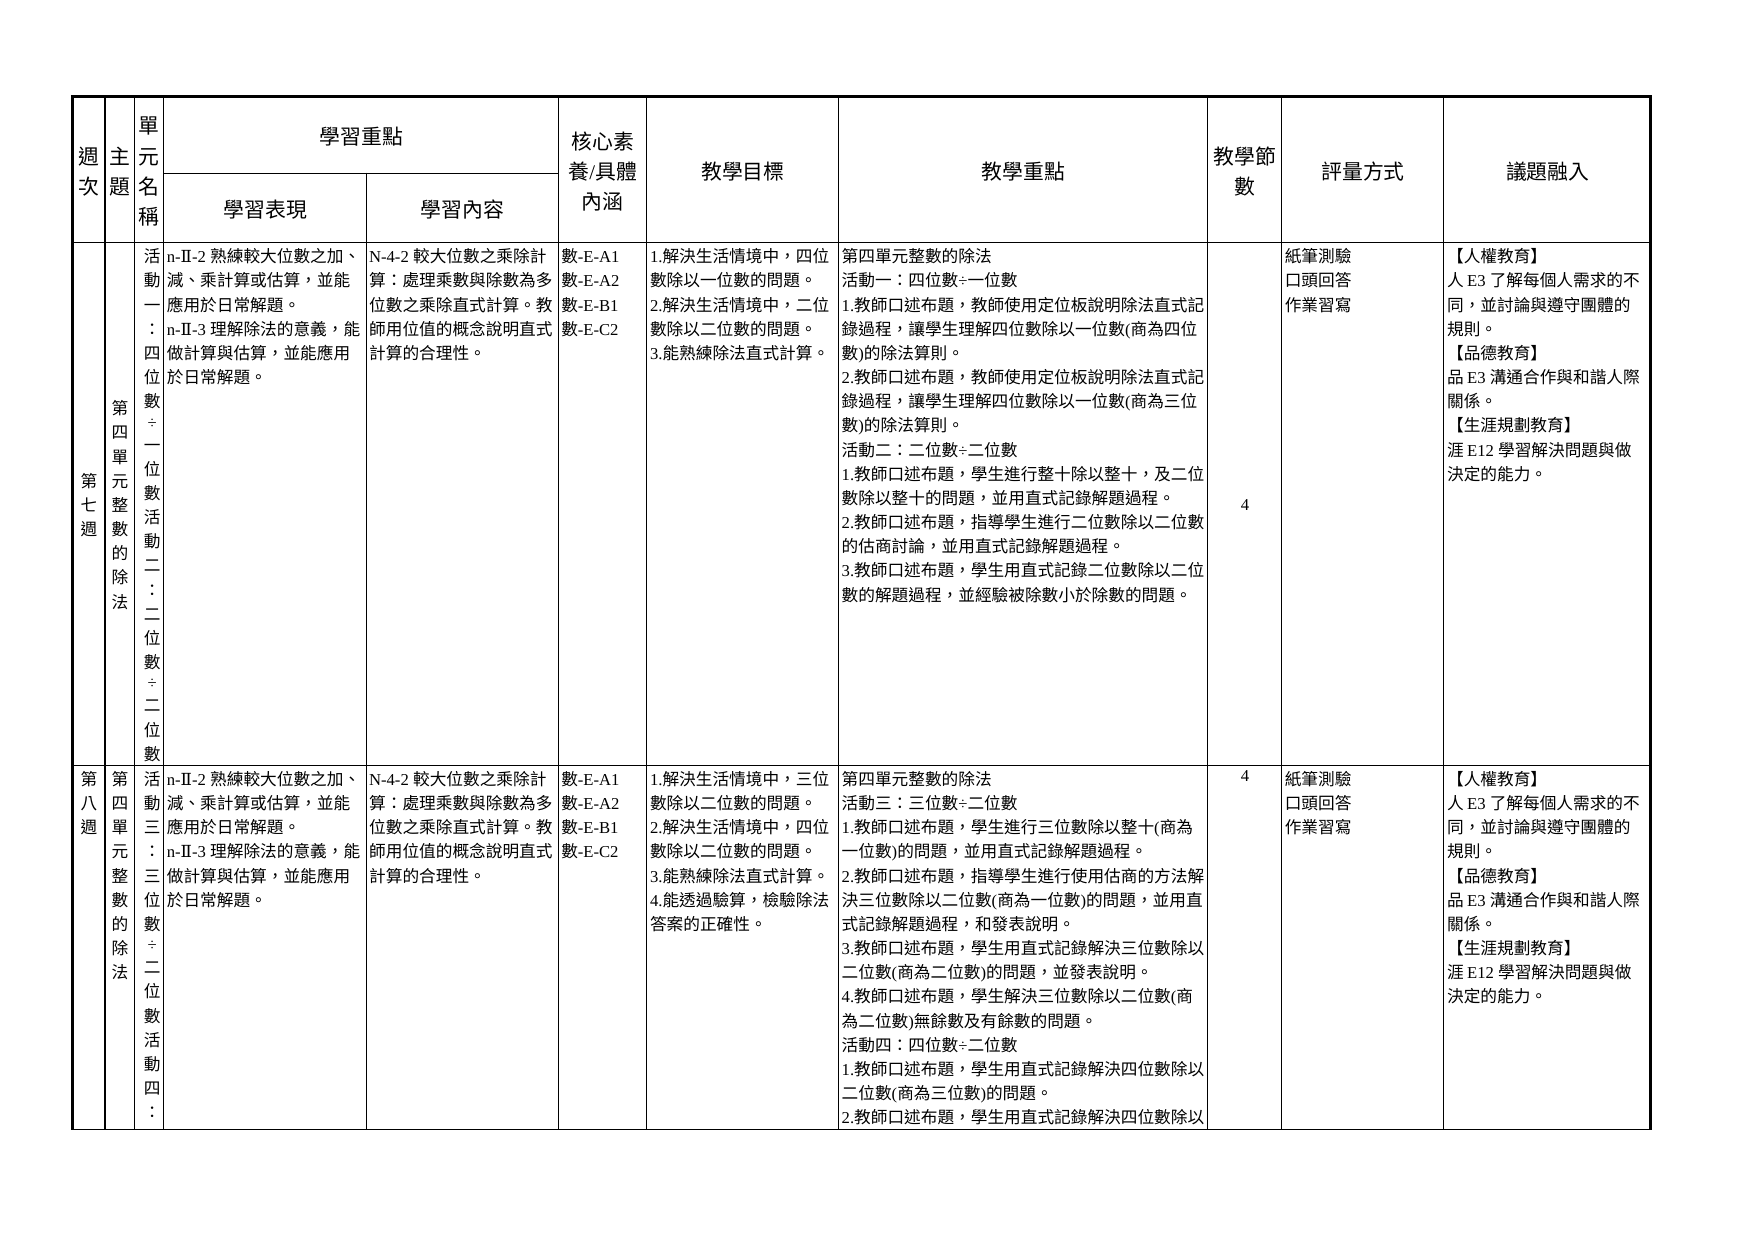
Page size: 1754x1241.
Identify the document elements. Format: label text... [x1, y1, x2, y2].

table_cell 第八週 [74, 766, 104, 1128]
table_cell 活動一：四位數÷一位數 活動二：二位數÷二位數 [135, 243, 163, 765]
table_header 評量方式 [1282, 98, 1443, 242]
table_cell 4 [1208, 243, 1281, 765]
table_cell N-4-2 較大位數之乘除計算：處理乘數與除數為多位數之乘除直式計算。教師用位值的概念說明直式計算的合理性。 [367, 243, 558, 765]
table_cell 1.解決生活情境中，四位數除以一位數的問題。 2.解決生活情境中，二位數除以二位數的問題。 3.能熟練除法直式計算。 [647, 243, 838, 765]
table_header 教學重點 [839, 98, 1207, 242]
table_cell 【人權教育】 人E3 了解每個人需求的不同，並討論與遵守團體的規則。 【品德教育】 品E3 溝通合作與和諧人際關係。 【生涯規劃教育】 涯E12 學習解決問題與做決定的能力。 [1444, 243, 1649, 765]
table_cell 4 [1208, 766, 1281, 1128]
table_header 核心素養/具體內涵 [559, 98, 646, 242]
table_cell 學習表現 [164, 174, 366, 242]
table_cell 數-E-A1 數-E-A2 數-E-B1 數-E-C2 [559, 766, 646, 1128]
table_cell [164, 766, 366, 1128]
table_header 單元名稱 [135, 98, 163, 242]
table_cell n-Ⅱ-2 熟練較大位數之加、減、乘計算或估算，並能應用於日常解題。 n-Ⅱ-3 理解除法的意義，能做計算與估算，並能應用於日常解題。 [164, 243, 366, 765]
table_header 教學目標 [647, 98, 838, 242]
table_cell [647, 766, 838, 1128]
table_cell 紙筆測驗 口頭回答 作業習寫 [1282, 766, 1443, 1128]
table_cell 第四單元整數的除法 [106, 766, 134, 1128]
table_cell 第四單元整數的除法 [106, 243, 134, 765]
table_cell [367, 766, 558, 1128]
table_header 教學節數 [1208, 98, 1281, 242]
table_cell 第四單元整數的除法 活動一：四位數÷一位數 1.教師口述布題，教師使用定位板說明除法直式記錄過程，讓學生理解四位數除以一位數(商為四位數)的除法算則。 2.教師口述布題，教師使用定位板說明除法直式記錄過程，讓學生理解四位數除以一位數(商為三位數)的除法算則。 活動二：二位數÷二位數 1.教師口述布題，學生進行整十除以整十，及二位數除以整十的問題，並用直式記錄解題過程。 2.教師口述布題，指導學生進行二位數除以二位數的估商討論，並用直式記錄解題過程。 3.教師口述布題，學生用直式記錄二位數除以二位數的解題過程，並經驗被除數小於除數的問題。 [839, 243, 1207, 765]
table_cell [839, 766, 1207, 1128]
table_cell 學習內容 [367, 174, 558, 242]
table_header 學習重點 [164, 98, 558, 173]
table_header 議題融入 [1444, 98, 1649, 242]
table_cell 數-E-A1 數-E-A2 數-E-B1 數-E-C2 [559, 243, 646, 765]
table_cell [1444, 766, 1649, 1128]
table_header 主題 [106, 98, 134, 242]
table_cell 活動三：三位數÷二位數 活動四：四位數÷二位數 [135, 766, 163, 1128]
table_header 週次 [74, 98, 104, 242]
table_cell 第七週 [74, 243, 104, 765]
table_cell 紙筆測驗 口頭回答 作業習寫 [1282, 243, 1443, 765]
